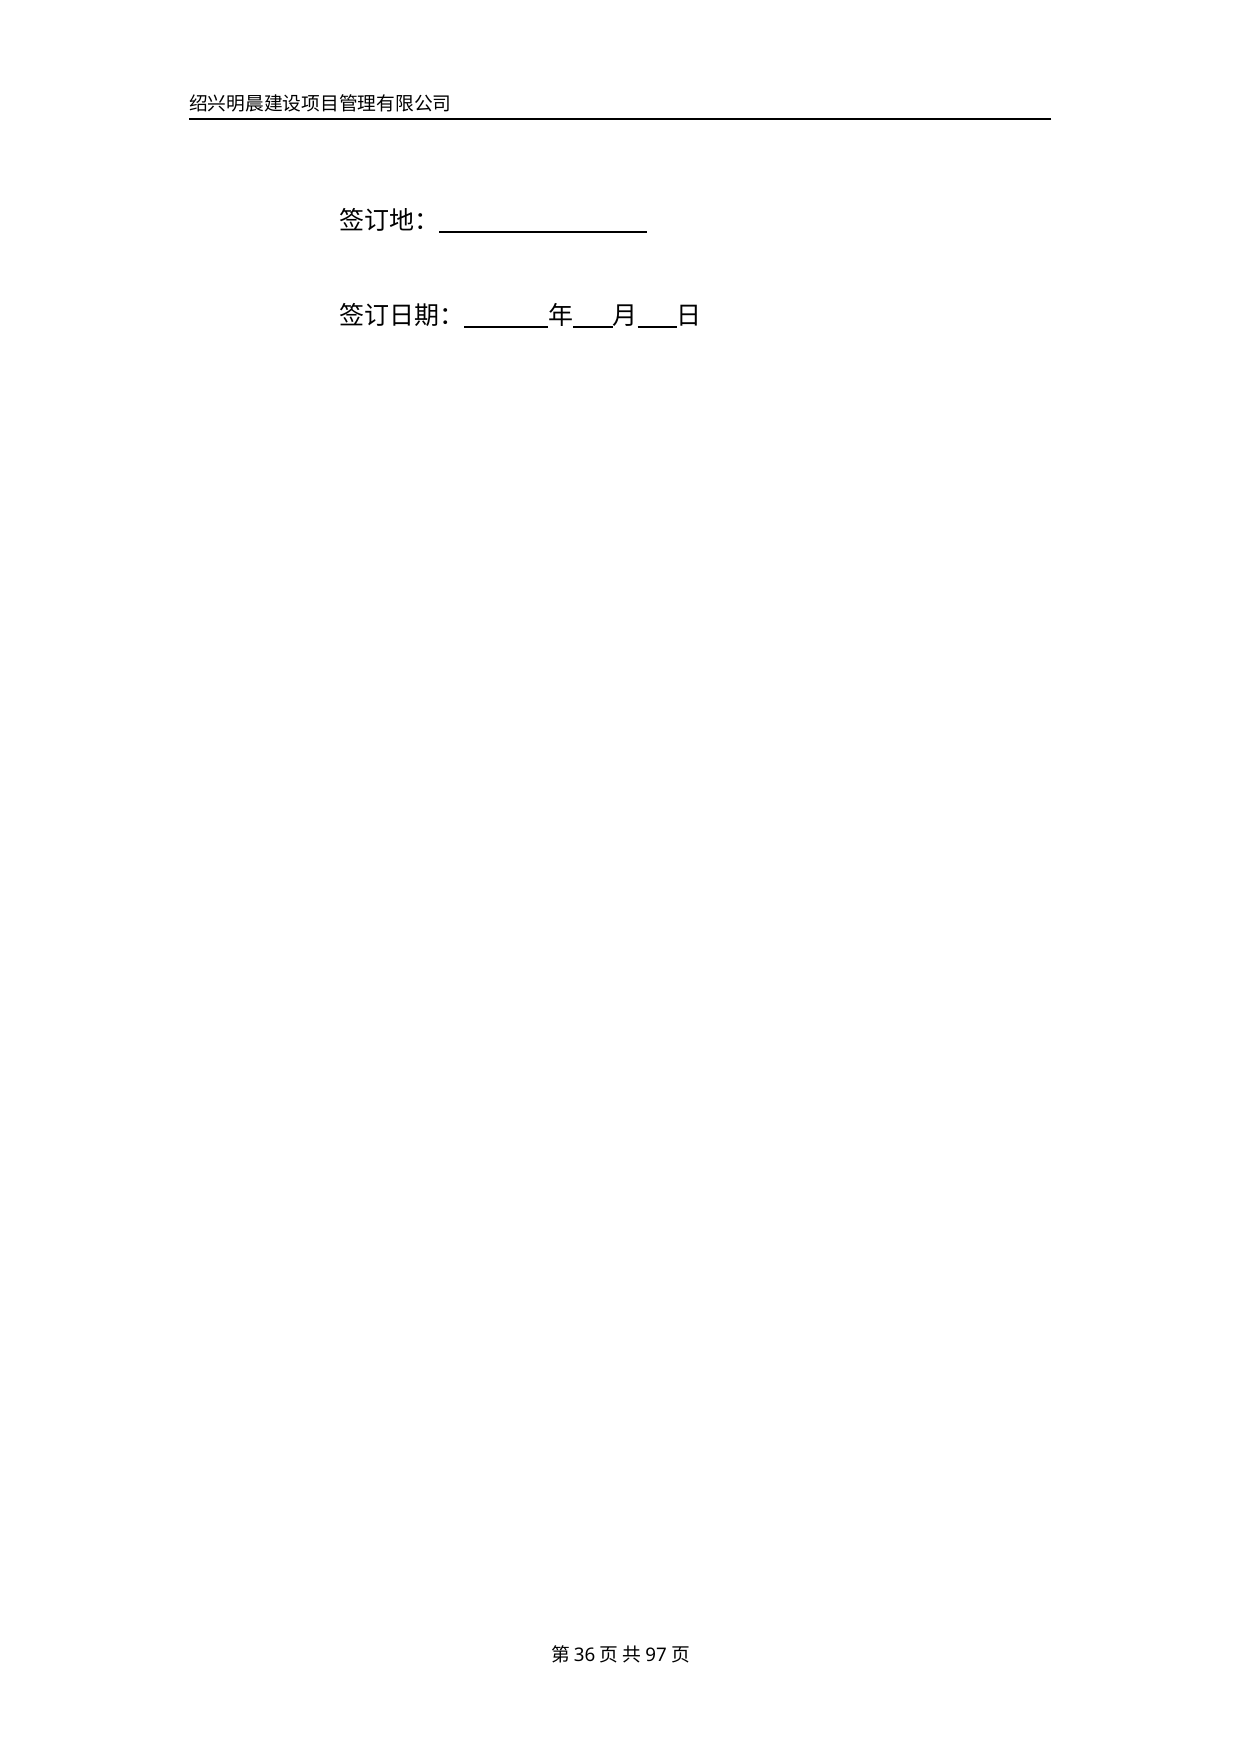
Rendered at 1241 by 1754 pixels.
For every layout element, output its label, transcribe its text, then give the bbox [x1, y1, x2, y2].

text 签订地： [189, 200, 1051, 236]
text 签订日期： 年 月 日 [189, 295, 1051, 332]
